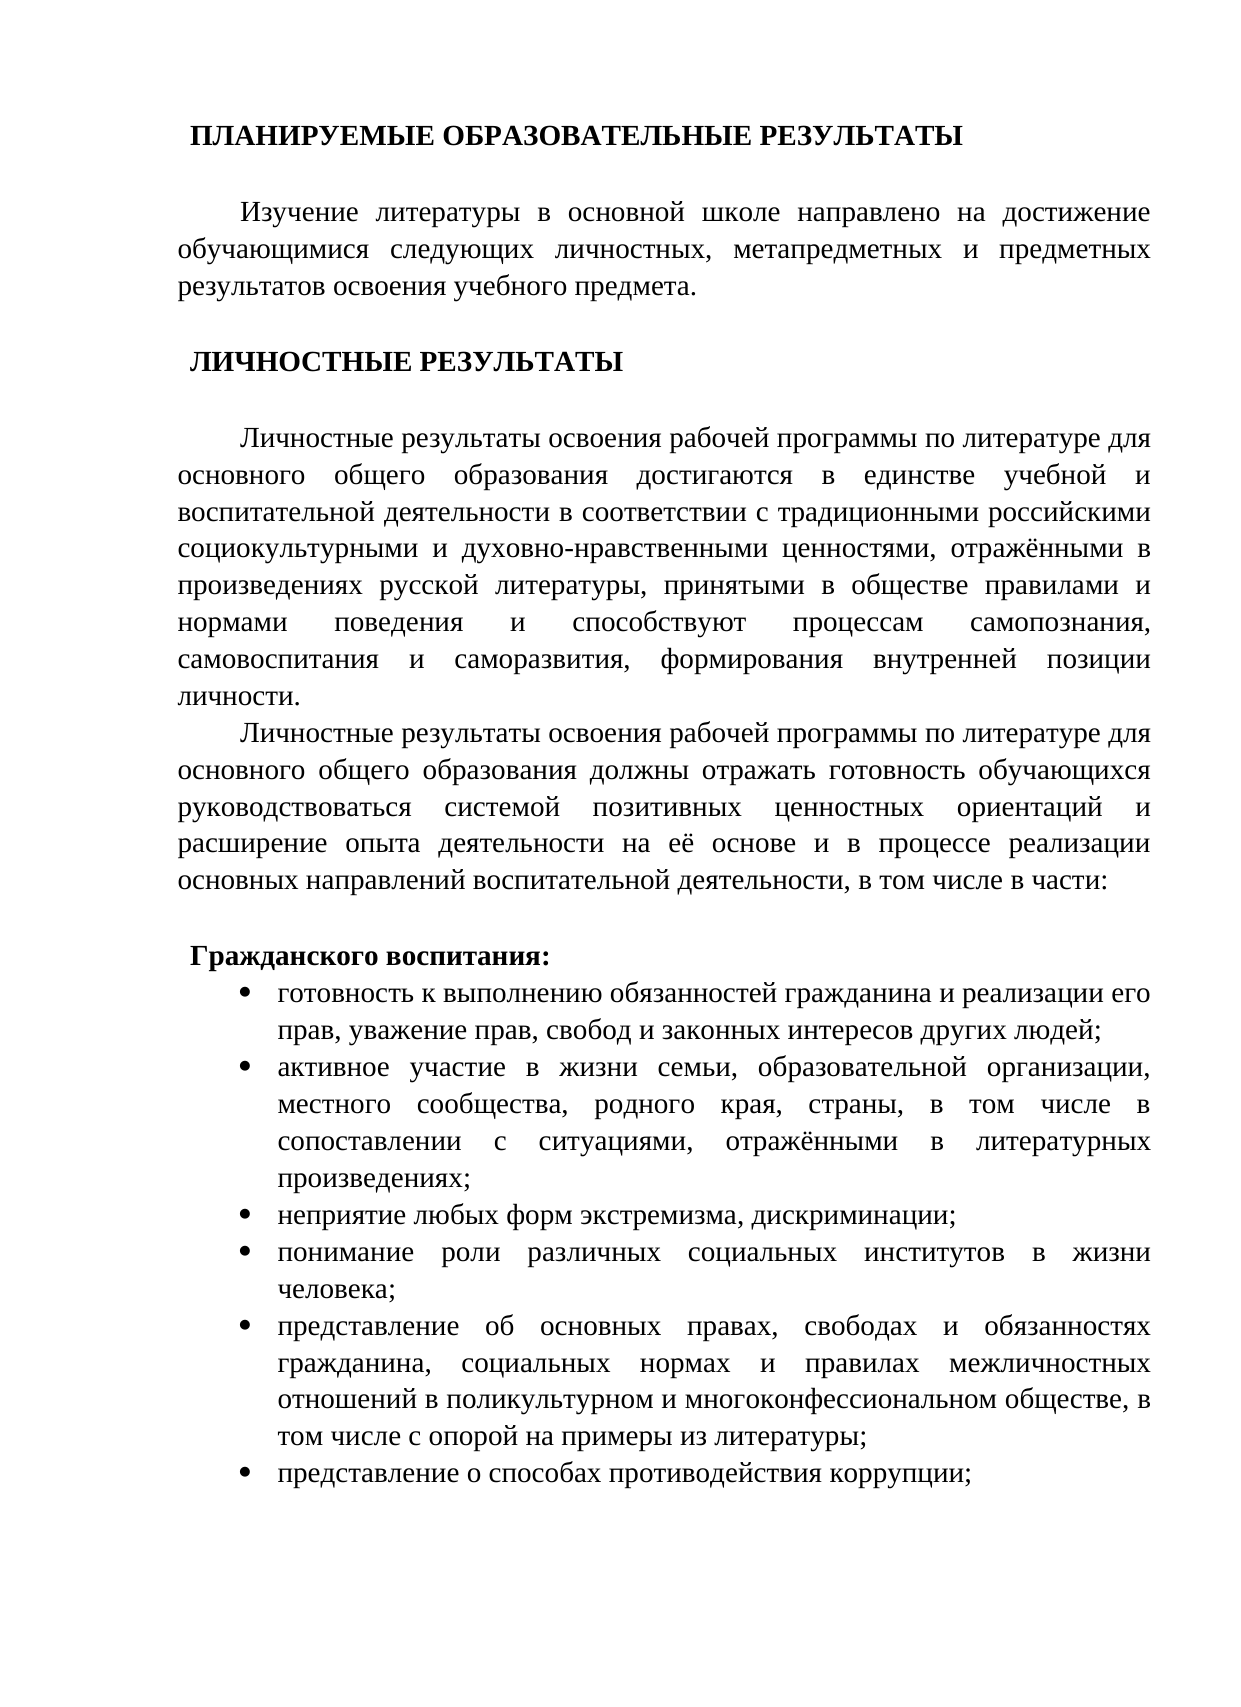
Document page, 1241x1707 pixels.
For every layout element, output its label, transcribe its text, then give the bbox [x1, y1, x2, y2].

text ПЛАНИРУЕМЫЕ ОБРАЗОВАТЕЛЬНЫЕ РЕЗУЛЬТАТЫ [190, 118, 1152, 152]
list неприятие любых форм экстремизма, дискриминации; [240, 1197, 1152, 1231]
text ЛИЧНОСТНЫЕ РЕЗУЛЬТАТЫ [190, 344, 1152, 377]
text Изучение литературы в основной школе направлено на достижение обучающимися следующих личностных, метапредметных и предметных результатов освоения учебного предмета. [177, 194, 1152, 301]
text Гражданского воспитания: [190, 938, 1152, 972]
list понимание роли различных социальных институтов в жизни человека; [240, 1234, 1152, 1304]
list активное участие в жизни семьи, образовательной организации, местного сообщества, родного края, страны, в том числе в сопоставлении с ситуациями, отражёнными в литературных произведениях; [240, 1049, 1152, 1193]
text Личностные результаты освоения рабочей программы по литературе для основного общего образования достигаются в единстве учебной и воспитательной деятельности в соответствии с традиционными российскими социокультурными и духовно-нравственными ценностями, отражёнными в произведениях русской литературы, принятыми в обществе правилами и нормами поведения и способствуют процессам самопознания, самовоспитания и саморазвития, формирования внутренней позиции личности. [177, 420, 1152, 712]
list представление о способах противодействия коррупции; [240, 1455, 1152, 1489]
text Личностные результаты освоения рабочей программы по литературе для основного общего образования должны отражать готовность обучающихся руководствоваться системой позитивных ценностных ориентаций и расширение опыта деятельности на её основе и в процессе реализации основных направлений воспитательной деятельности, в том числе в части: [177, 715, 1152, 896]
list готовность к выполнению обязанностей гражданина и реализации его прав, уважение прав, свобод и законных интересов других людей; [240, 975, 1152, 1046]
list представление об основных правах, свободах и обязанностях гражданина, социальных нормах и правилах межличностных отношений в поликультурном и многоконфессиональном обществе, в том числе с опорой на примеры из литературы; [240, 1308, 1152, 1452]
